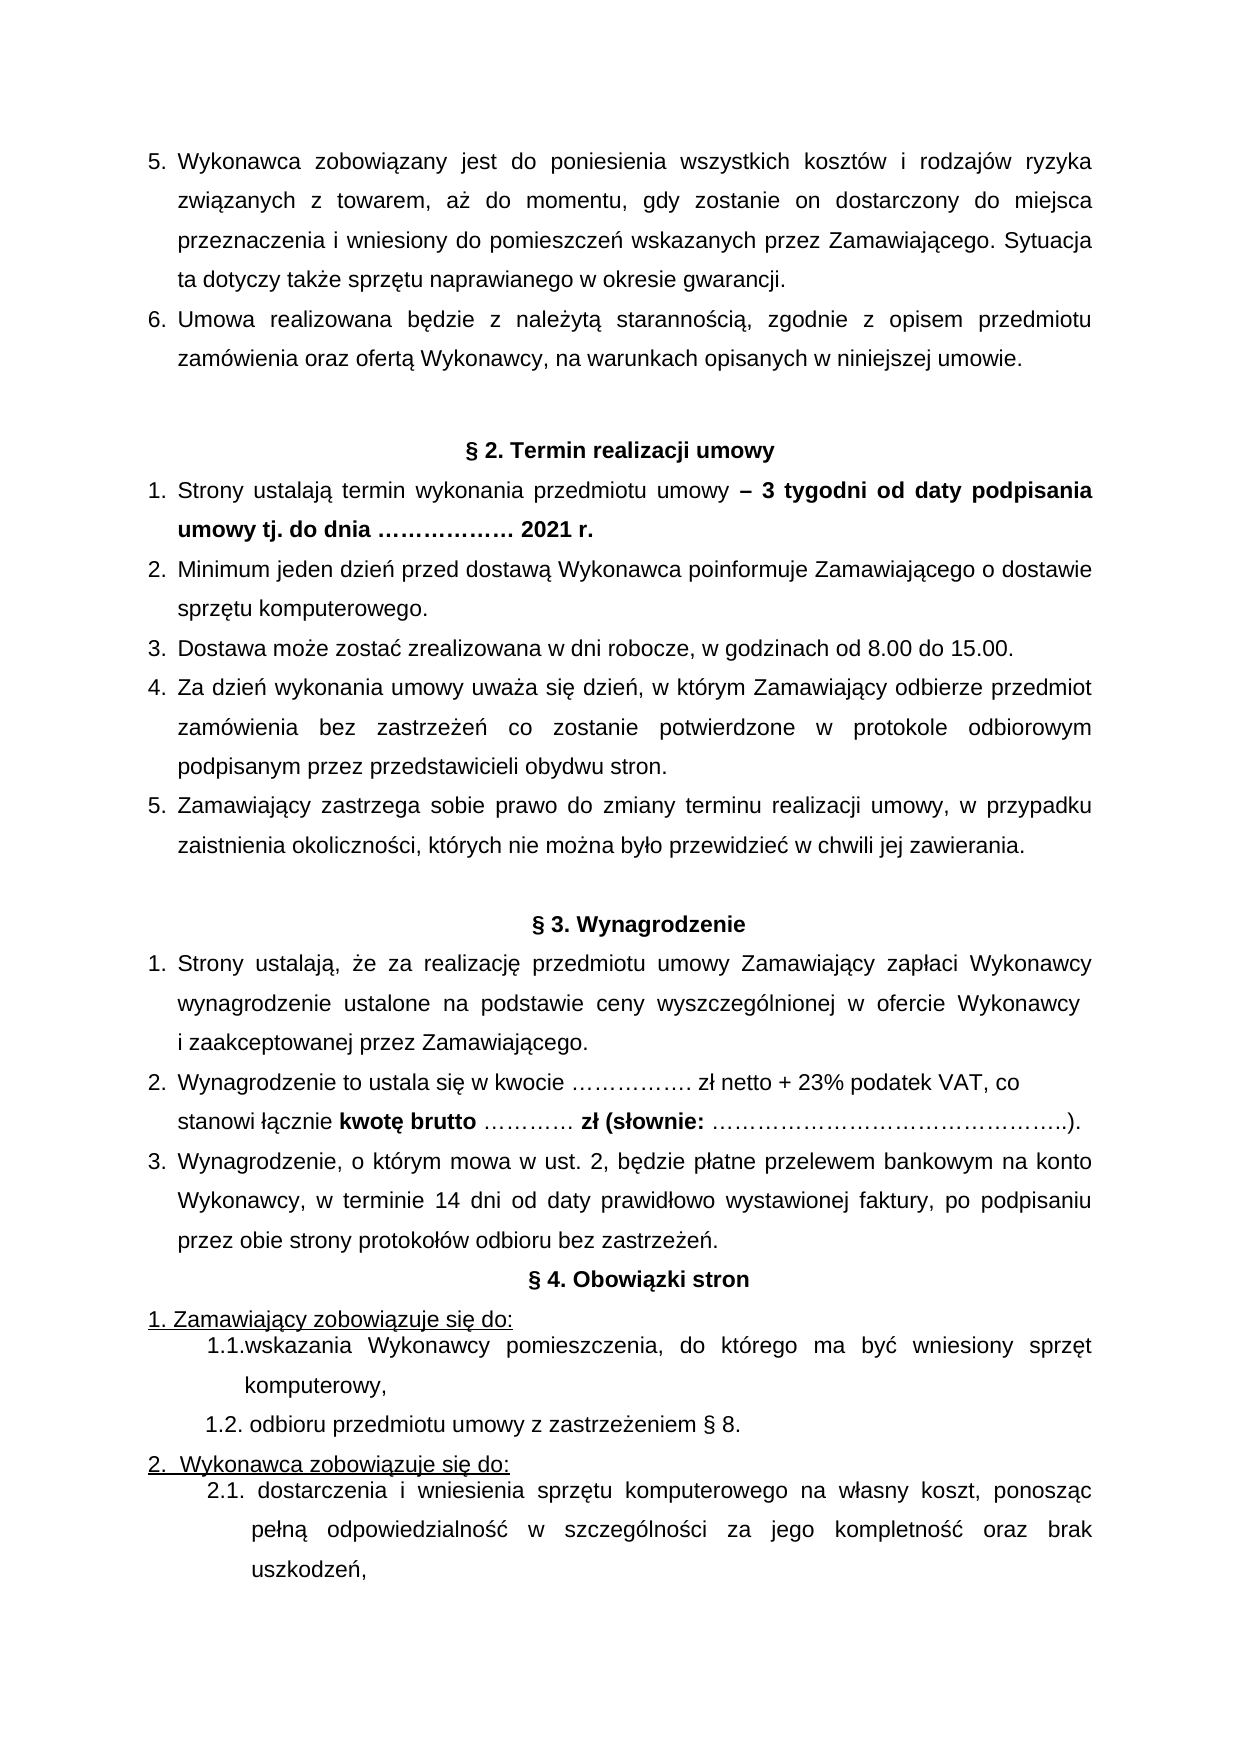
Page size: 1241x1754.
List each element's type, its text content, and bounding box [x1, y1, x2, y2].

text § 4. Obowiązki stron [185, 1266, 1093, 1293]
list 1.1.wskazania Wykonawcy pomieszczenia, do którego ma być wniesiony sprzęt komputerowy, [207, 1332, 1093, 1398]
list Strony ustalają termin wykonania przedmiotu umowy – 3 tygodni od daty podpisania umowy tj. do dnia ……………… 2021 r. [148, 477, 1093, 542]
list Minimum jeden dzień przed dostawą Wykonawca poinformuje Zamawiającego o dostawie sprzętu komputerowego. [148, 556, 1093, 621]
list Dostawa może zostać zrealizowana w dni robocze, w godzinach od 8.00 do 15.00. [148, 634, 1093, 661]
list Strony ustalają, że za realizację przedmiotu umowy Zamawiający zapłaci Wykonawcy wynagrodzenie ustalone na podstawie ceny wyszczególnionej w ofercie Wykonawcy i zaakceptowanej przez Zamawiającego. [148, 950, 1093, 1056]
list Wykonawca zobowiązany jest do poniesienia wszystkich kosztów i rodzajów ryzyka związanych z towarem, aż do momentu, gdy zostanie on dostarczony do miejsca przeznaczenia i wniesiony do pomieszczeń wskazanych przez Zamawiającego. Sytuacja ta dotyczy także sprzętu naprawianego w okresie gwarancji. [148, 148, 1093, 292]
list Za dzień wykonania umowy uważa się dzień, w którym Zamawiający odbierze przedmiot zamówienia bez zastrzeżeń co zostanie potwierdzone w protokole odbiorowym podpisanym przez przedstawicieli obydwu stron. [148, 674, 1093, 779]
text 1. Zamawiający zobowiązuje się do: [148, 1306, 1093, 1332]
text 1.2. odbioru przedmiotu umowy z zastrzeżeniem § 8. [148, 1411, 1093, 1437]
list Zamawiający zastrzega sobie prawo do zmiany terminu realizacji umowy, w przypadku zaistnienia okoliczności, których nie można było przewidzieć w chwili jej zawierania. [148, 792, 1093, 858]
text § 2. Termin realizacji umowy [148, 437, 1093, 463]
text 2.1. dostarczenia i wniesienia sprzętu komputerowego na własny koszt, ponosząc pełną odpowiedzialność w szczególności za jego kompletność oraz brak uszkodzeń, [207, 1477, 1093, 1582]
text 2. Wykonawca zobowiązuje się do: [148, 1451, 1093, 1477]
list Umowa realizowana będzie z należytą starannością, zgodnie z opisem przedmiotu zamówienia oraz ofertą Wykonawcy, na warunkach opisanych w niniejszej umowie. [148, 306, 1093, 371]
text § 3. Wynagrodzenie [185, 911, 1093, 937]
list Wynagrodzenie to ustala się w kwocie ……………. zł netto + 23% podatek VAT, co stanowi łącznie kwotę brutto ………… zł (słownie: ………………………………………..). [148, 1069, 1093, 1135]
list Wynagrodzenie, o którym mowa w ust. 2, będzie płatne przelewem bankowym na konto Wykonawcy, w terminie 14 dni od daty prawidłowo wystawionej faktury, po podpisaniu przez obie strony protokołów odbioru bez zastrzeżeń. [148, 1148, 1093, 1253]
